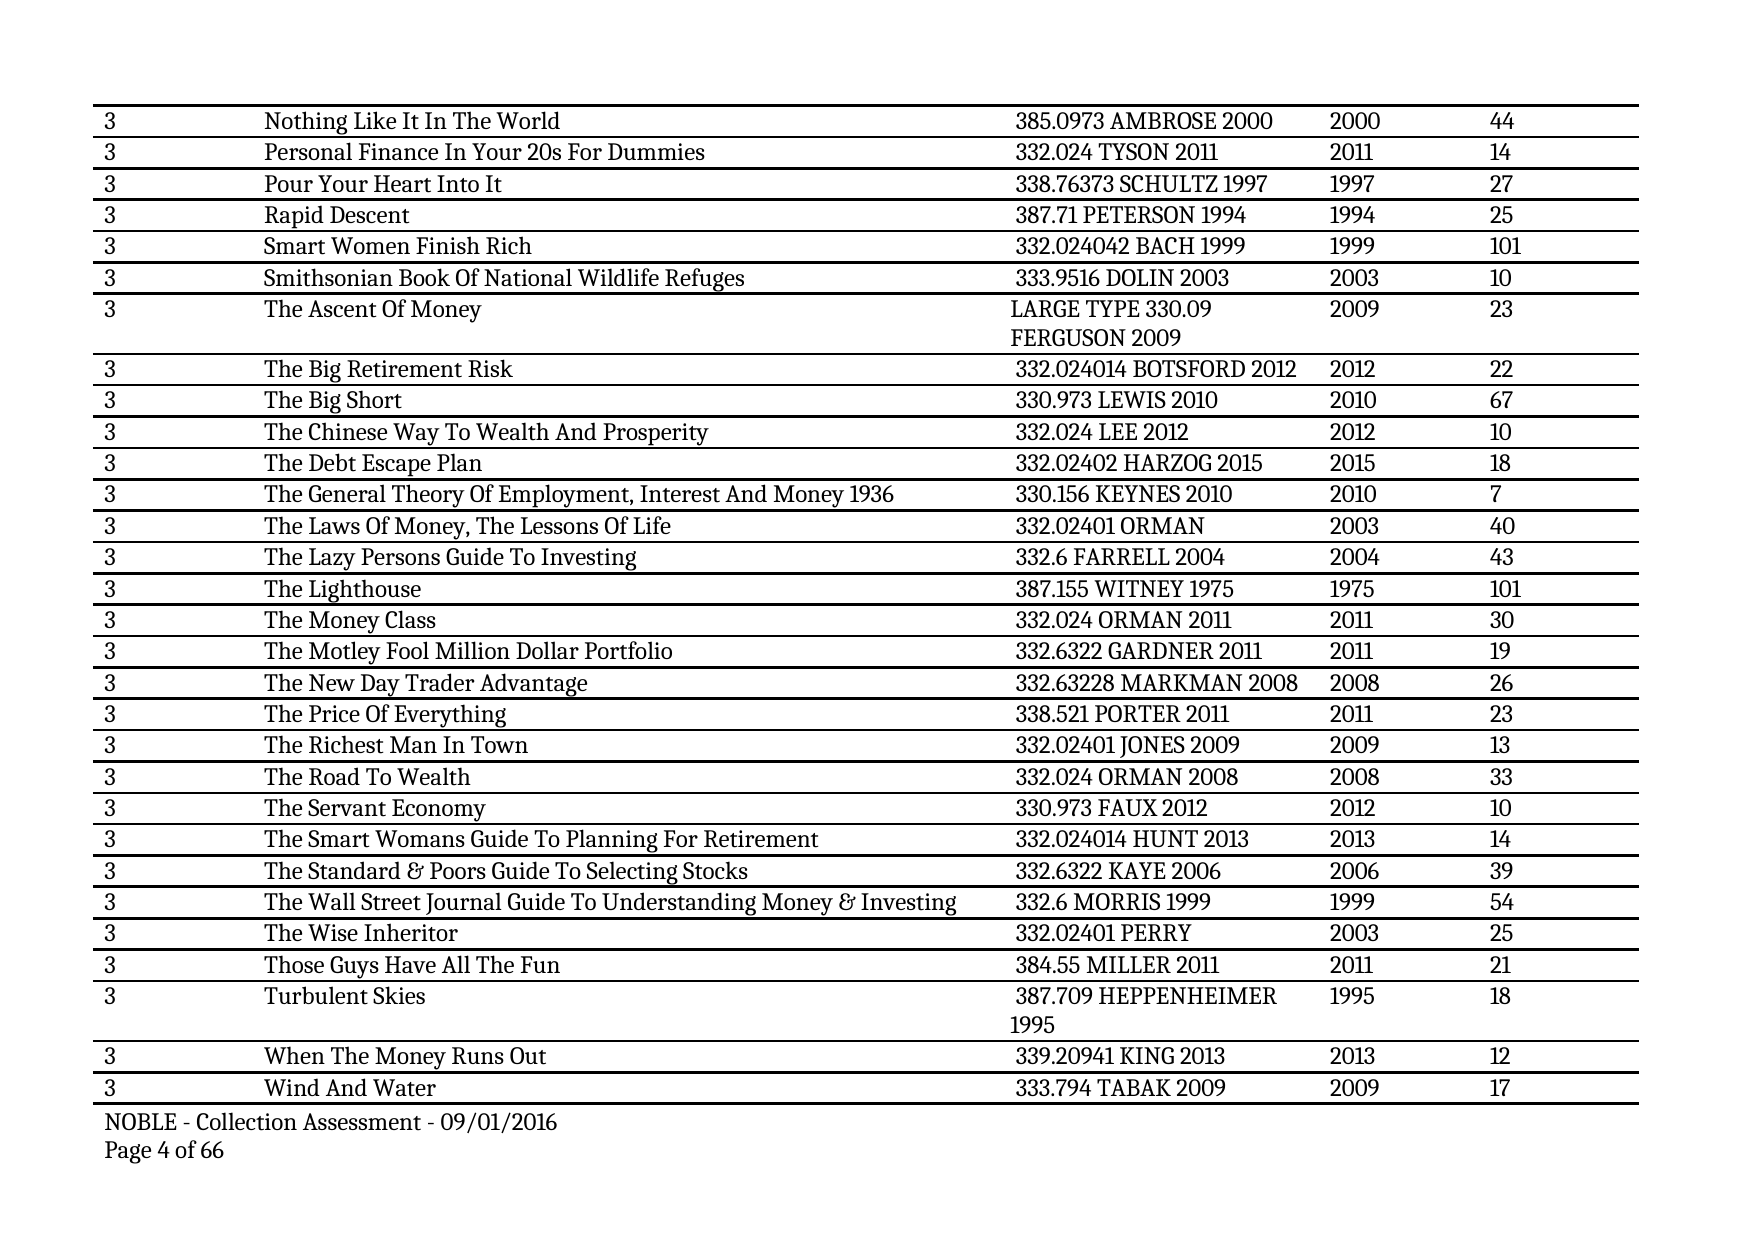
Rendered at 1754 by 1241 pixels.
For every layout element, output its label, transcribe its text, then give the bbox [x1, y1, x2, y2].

table_cell 3 [93, 575, 253, 603]
table_cell 330.973 FAUX 2012 [999, 794, 1319, 823]
table_cell 3 [93, 763, 253, 791]
table_cell Smart Women Finish Rich [253, 232, 999, 261]
table_cell 23 [1479, 295, 1638, 352]
table_cell 332.02401 PERRY [999, 920, 1319, 948]
table_cell 3 [93, 669, 253, 697]
table_cell 387.155 WITNEY 1975 [999, 575, 1319, 603]
table_cell When The Money Runs Out [253, 1042, 999, 1071]
table_cell 3 [93, 888, 253, 917]
table_cell 330.156 KEYNES 2010 [999, 481, 1319, 509]
table_cell Smithsonian Book Of National Wildlife Refuges [253, 264, 999, 292]
table_cell 1975 [1319, 575, 1478, 603]
table_cell 384.55 MILLER 2011 [999, 951, 1319, 979]
table_cell The Money Class [253, 606, 999, 634]
table_cell 3 [93, 794, 253, 823]
table_cell Those Guys Have All The Fun [253, 951, 999, 979]
table_cell 2010 [1319, 481, 1478, 509]
table_cell 23 [1479, 700, 1638, 729]
table_cell 30 [1479, 606, 1638, 634]
table_cell 338.76373 SCHULTZ 1997 [999, 170, 1319, 198]
table_cell 2011 [1319, 606, 1478, 634]
table_cell 14 [1479, 138, 1638, 167]
table_cell 3 [93, 700, 253, 729]
table_cell 332.024014 HUNT 2013 [999, 825, 1319, 854]
table_cell 2013 [1319, 825, 1478, 854]
table_cell 3 [93, 543, 253, 572]
table_cell 332.6 MORRIS 1999 [999, 888, 1319, 917]
table_cell 3 [93, 982, 253, 1039]
table_cell 332.02402 HARZOG 2015 [999, 449, 1319, 478]
table_cell 1995 [1319, 982, 1478, 1039]
table_cell 332.63228 MARKMAN 2008 [999, 669, 1319, 697]
table_cell The Lighthouse [253, 575, 999, 603]
table_cell 332.024 TYSON 2011 [999, 138, 1319, 167]
table_cell 54 [1479, 888, 1638, 917]
table_cell The Wall Street Journal Guide To Understanding Money & Investing [253, 888, 999, 917]
table_cell 3 [93, 825, 253, 854]
table_cell 3 [93, 138, 253, 167]
table_cell 332.02401 ORMAN [999, 512, 1319, 541]
table_cell The Wise Inheritor [253, 920, 999, 948]
table_cell 3 [93, 920, 253, 948]
table_cell The Richest Man In Town [253, 731, 999, 760]
table_cell 2012 [1319, 794, 1478, 823]
table_cell 44 [1479, 107, 1638, 136]
table_cell The Standard & Poors Guide To Selecting Stocks [253, 857, 999, 885]
table_cell 2009 [1319, 1074, 1478, 1102]
table_cell 3 [93, 355, 253, 384]
table_cell 3 [93, 386, 253, 415]
table_cell The Road To Wealth [253, 763, 999, 791]
table_cell 2012 [1319, 418, 1478, 446]
table_cell The Ascent Of Money [253, 295, 999, 352]
table_cell LARGE TYPE 330.09 FERGUSON 2009 [999, 295, 1319, 352]
table_cell 67 [1479, 386, 1638, 415]
table_cell 12 [1479, 1042, 1638, 1071]
table_cell 332.024 LEE 2012 [999, 418, 1319, 446]
table_cell 332.6322 KAYE 2006 [999, 857, 1319, 885]
table_cell 2008 [1319, 763, 1478, 791]
table_cell 332.024 ORMAN 2008 [999, 763, 1319, 791]
table_cell 1997 [1319, 170, 1478, 198]
table_cell 10 [1479, 794, 1638, 823]
table_cell 2000 [1319, 107, 1478, 136]
table_cell 2011 [1319, 138, 1478, 167]
table_cell 330.973 LEWIS 2010 [999, 386, 1319, 415]
table_cell 2010 [1319, 386, 1478, 415]
table_cell 33 [1479, 763, 1638, 791]
table_cell 2009 [1319, 731, 1478, 760]
table_cell 18 [1479, 449, 1638, 478]
table_cell Turbulent Skies [253, 982, 999, 1039]
table_cell 2003 [1319, 264, 1478, 292]
table_cell 3 [93, 418, 253, 446]
table_cell 10 [1479, 264, 1638, 292]
table_cell 3 [93, 264, 253, 292]
table_cell 3 [93, 857, 253, 885]
table_cell 2011 [1319, 951, 1478, 979]
table_cell 1999 [1319, 232, 1478, 261]
table_cell 333.794 TABAK 2009 [999, 1074, 1319, 1102]
table_cell 3 [93, 606, 253, 634]
table_cell The Debt Escape Plan [253, 449, 999, 478]
table_cell 22 [1479, 355, 1638, 384]
table_cell 13 [1479, 731, 1638, 760]
table_cell 385.0973 AMBROSE 2000 [999, 107, 1319, 136]
table_cell 2006 [1319, 857, 1478, 885]
table_cell 1999 [1319, 888, 1478, 917]
table_cell 332.024 ORMAN 2011 [999, 606, 1319, 634]
table_cell 101 [1479, 575, 1638, 603]
table_cell 332.02401 JONES 2009 [999, 731, 1319, 760]
table_cell 26 [1479, 669, 1638, 697]
table_cell 3 [93, 170, 253, 198]
table_cell 2011 [1319, 700, 1478, 729]
table_cell 333.9516 DOLIN 2003 [999, 264, 1319, 292]
table_cell 338.521 PORTER 2011 [999, 700, 1319, 729]
table_cell 3 [93, 295, 253, 352]
table_cell The Smart Womans Guide To Planning For Retirement [253, 825, 999, 854]
table_cell 332.6 FARRELL 2004 [999, 543, 1319, 572]
table_cell The Servant Economy [253, 794, 999, 823]
table_cell 2003 [1319, 512, 1478, 541]
table_cell 3 [93, 201, 253, 229]
table_cell 339.20941 KING 2013 [999, 1042, 1319, 1071]
table_cell 3 [93, 951, 253, 979]
table_cell Rapid Descent [253, 201, 999, 229]
table_cell 387.709 HEPPENHEIMER 1995 [999, 982, 1319, 1039]
table_cell 2012 [1319, 355, 1478, 384]
table_cell 3 [93, 232, 253, 261]
table_cell 3 [93, 481, 253, 509]
table_cell 18 [1479, 982, 1638, 1039]
table_cell 43 [1479, 543, 1638, 572]
table_cell The General Theory Of Employment, Interest And Money 1936 [253, 481, 999, 509]
table_cell The New Day Trader Advantage [253, 669, 999, 697]
table_cell The Laws Of Money, The Lessons Of Life [253, 512, 999, 541]
table_cell 1994 [1319, 201, 1478, 229]
table_cell Pour Your Heart Into It [253, 170, 999, 198]
table_cell 7 [1479, 481, 1638, 509]
table_cell 3 [93, 637, 253, 666]
table_cell 25 [1479, 201, 1638, 229]
table_cell 14 [1479, 825, 1638, 854]
table_cell Wind And Water [253, 1074, 999, 1102]
table_cell The Chinese Way To Wealth And Prosperity [253, 418, 999, 446]
table_cell The Lazy Persons Guide To Investing [253, 543, 999, 572]
table_cell The Price Of Everything [253, 700, 999, 729]
table_cell 3 [93, 1074, 253, 1102]
table_cell Nothing Like It In The World [253, 107, 999, 136]
table_cell 39 [1479, 857, 1638, 885]
table_cell 101 [1479, 232, 1638, 261]
table_cell 3 [93, 449, 253, 478]
table_cell The Motley Fool Million Dollar Portfolio [253, 637, 999, 666]
table_cell 2004 [1319, 543, 1478, 572]
table_cell 27 [1479, 170, 1638, 198]
table_cell 2011 [1319, 637, 1478, 666]
table_cell 387.71 PETERSON 1994 [999, 201, 1319, 229]
table_cell 3 [93, 107, 253, 136]
table_cell 2013 [1319, 1042, 1478, 1071]
table_cell 3 [93, 1042, 253, 1071]
table_cell The Big Retirement Risk [253, 355, 999, 384]
table_cell 332.024014 BOTSFORD 2012 [999, 355, 1319, 384]
table_cell 3 [93, 731, 253, 760]
table_cell 2003 [1319, 920, 1478, 948]
table_cell The Big Short [253, 386, 999, 415]
table_cell 10 [1479, 418, 1638, 446]
table_cell 332.6322 GARDNER 2011 [999, 637, 1319, 666]
table_cell 40 [1479, 512, 1638, 541]
table_cell 19 [1479, 637, 1638, 666]
table_cell 2015 [1319, 449, 1478, 478]
table_cell 25 [1479, 920, 1638, 948]
table_cell 21 [1479, 951, 1638, 979]
table_cell 2009 [1319, 295, 1478, 352]
table_cell 3 [93, 512, 253, 541]
table_cell 2008 [1319, 669, 1478, 697]
table_cell 17 [1479, 1074, 1638, 1102]
table_cell Personal Finance In Your 20s For Dummies [253, 138, 999, 167]
table_cell 332.024042 BACH 1999 [999, 232, 1319, 261]
